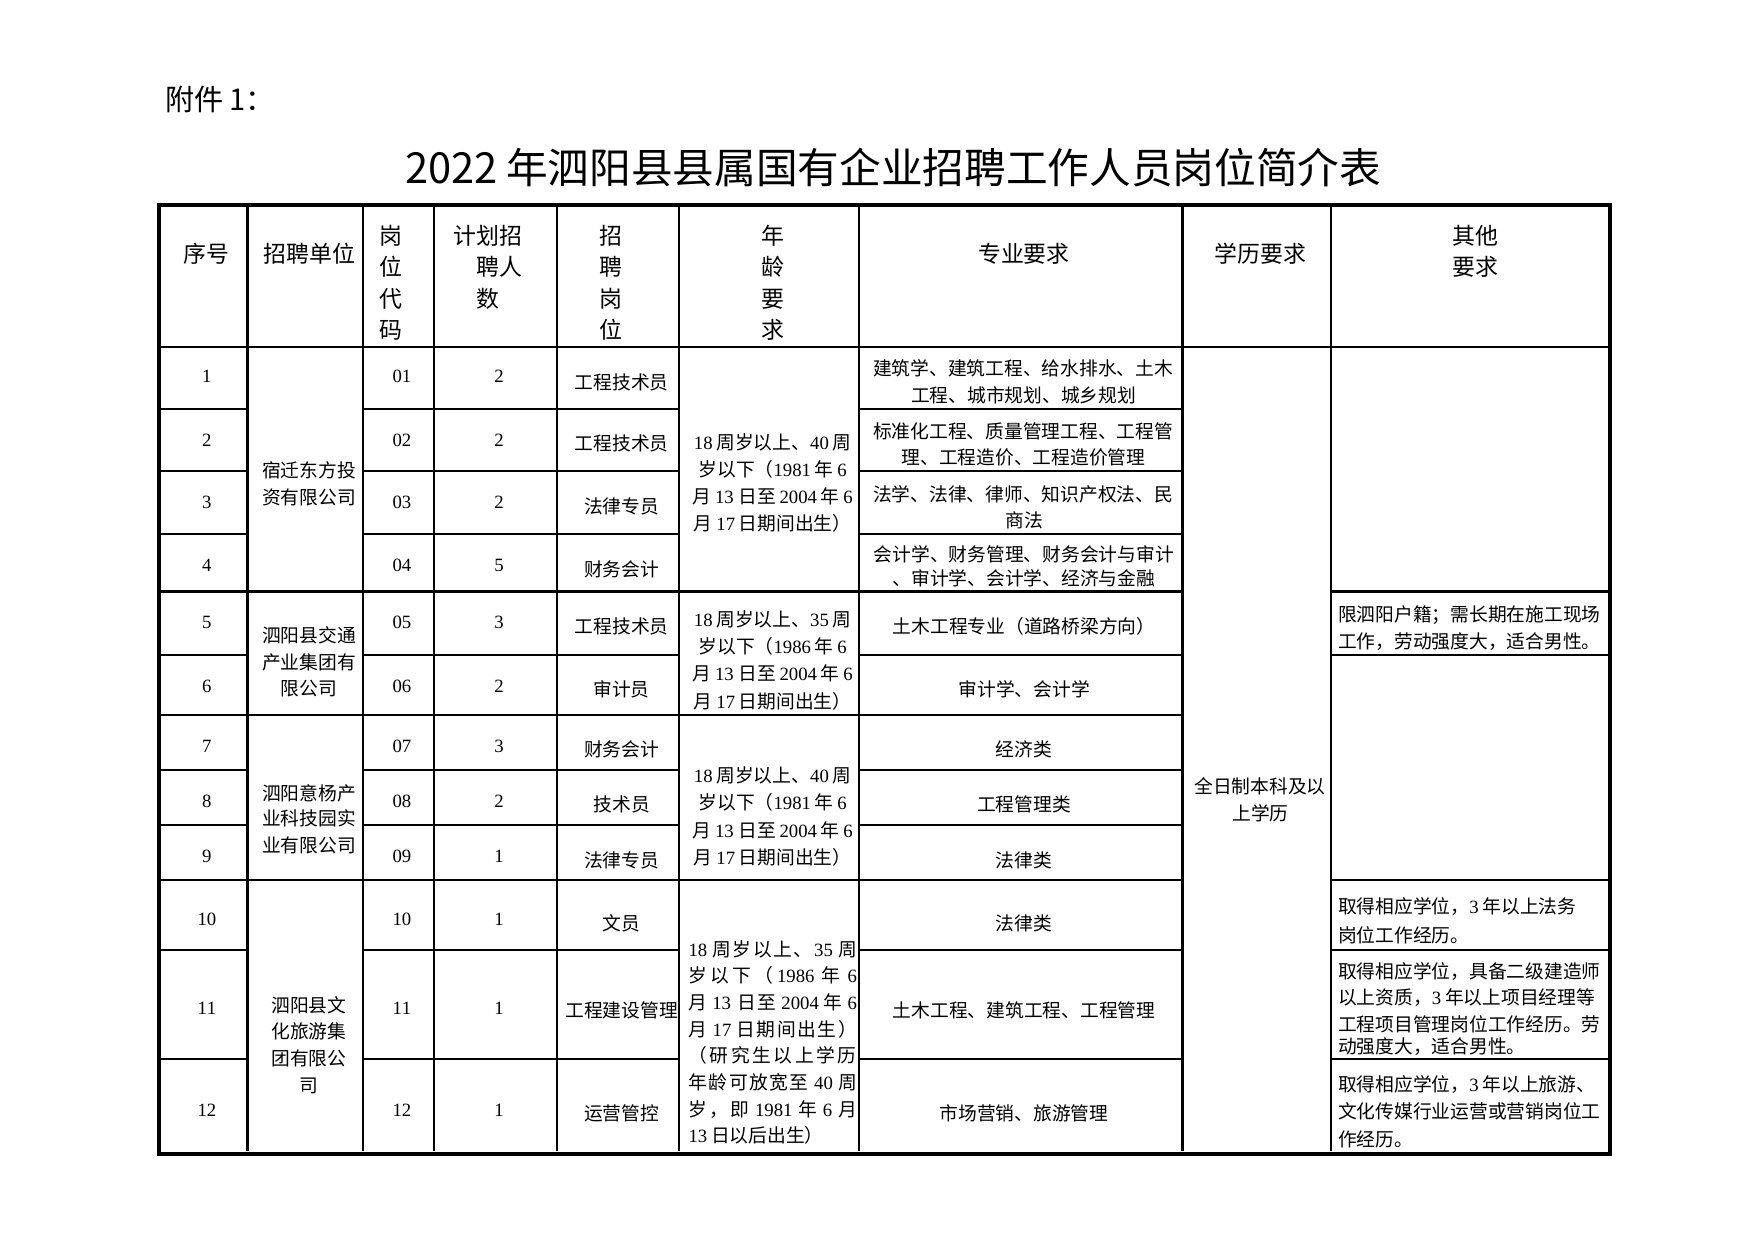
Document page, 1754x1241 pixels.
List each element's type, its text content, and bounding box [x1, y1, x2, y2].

table_cell 财务会计 [558, 535, 678, 590]
table_cell 土木工程专业（道路桥梁方向） [860, 593, 1181, 654]
table_cell 取得相应学位，3年以上旅游、文化传媒行业运营或营销岗位工作经历。 [1332, 1060, 1608, 1151]
table_cell 02 [364, 410, 433, 470]
table_header 招聘单位 [249, 207, 362, 346]
text 2022年泗阳县县属国有企业招聘工作人员岗位简介表 [405, 135, 1625, 196]
table_cell 8 [161, 771, 246, 824]
table_cell 07 [364, 716, 433, 769]
table_cell 18周岁以上、40周岁以下（1981年6月13 日至2004年6月17日期间出生） [680, 348, 858, 590]
table_cell 2 [435, 472, 556, 533]
table_cell 01 [364, 348, 433, 407]
table_cell 全日制本科及以上学历 [1184, 348, 1330, 1151]
table_cell 18周岁以上、35周岁以下（1986年6月13 日至2004年6月17日期间出生） [680, 593, 858, 714]
table_cell 土木工程、建筑工程、工程管理 [860, 951, 1181, 1058]
table_cell 10 [364, 881, 433, 949]
table_cell 2 [435, 771, 556, 824]
table_cell 财务会计 [558, 716, 678, 769]
table_cell 宿迁东方投资有限公司 [249, 348, 362, 590]
table_cell 审计学、会计学 [860, 656, 1181, 714]
table_cell 建筑学、建筑工程、给水排水、土木工程、城市规划、城乡规划 [860, 348, 1181, 407]
table_cell 1 [435, 826, 556, 879]
table_cell 审计员 [558, 656, 678, 714]
table_cell 泗阳县交通产业集团有限公司 [249, 593, 362, 714]
table_cell 泗阳县文化旅游集团有限公司 [249, 881, 362, 1151]
table_cell 取得相应学位，3年以上法务岗位工作经历。 [1332, 881, 1608, 949]
table_cell 18周岁以上、40周岁以下（1981年6月13 日至2004年6月17日期间出生） [680, 716, 858, 879]
table_header 岗位代码 [364, 207, 433, 346]
table_cell 03 [364, 472, 433, 533]
table_cell 技术员 [558, 771, 678, 824]
table_cell 6 [161, 656, 246, 714]
table_cell 1 [161, 348, 246, 407]
table_cell 05 [364, 593, 433, 654]
table_cell 18周岁以上、35周岁以下（1986年6月13 日至2004年6月17日期间出生）（研究生以上学历年龄可放宽至40周岁，即1981年6月13日以后出生） [680, 881, 858, 1151]
table_cell 10 [161, 881, 246, 949]
table_header 专业要求 [860, 207, 1181, 346]
table_cell 9 [161, 826, 246, 879]
table_cell 08 [364, 771, 433, 824]
table_header 年龄要求 [680, 207, 858, 346]
table_cell 3 [435, 716, 556, 769]
table_cell 取得相应学位，具备二级建造师以上资质，3年以上项目经理等工程项目管理岗位工作经历。劳 动强度大，适合男性。 [1332, 951, 1608, 1058]
table_cell 2 [435, 348, 556, 407]
table_cell 运营管控 [558, 1060, 678, 1151]
table_cell 04 [364, 535, 433, 590]
table_cell 标准化工程、质量管理工程、工程管理、工程造价、工程造价管理 [860, 410, 1181, 470]
table_header 招聘岗位 [558, 207, 678, 346]
table_cell 11 [364, 951, 433, 1058]
table_cell 工程技术员 [558, 593, 678, 654]
table_cell 泗阳意杨产业科技园实业有限公司 [249, 716, 362, 879]
table_header 序号 [161, 207, 246, 346]
table_cell 法律专员 [558, 826, 678, 879]
table_cell 2 [161, 410, 246, 470]
table_cell 1 [435, 881, 556, 949]
table_cell 06 [364, 656, 433, 714]
table_cell [1332, 656, 1608, 879]
table_cell 4 [161, 535, 246, 590]
text 附件1： [165, 77, 272, 119]
table_cell [1332, 348, 1608, 590]
table_cell 工程技术员 [558, 410, 678, 470]
table_cell 市场营销、旅游管理 [860, 1060, 1181, 1151]
table_cell 法律类 [860, 881, 1181, 949]
table_cell 09 [364, 826, 433, 879]
table_cell 工程管理类 [860, 771, 1181, 824]
table_cell 2 [435, 410, 556, 470]
table_cell 会计学、财务管理、财务会计与审计 、审计学、会计学、经济与金融 [860, 535, 1181, 590]
table_cell 3 [161, 472, 246, 533]
table_cell 工程技术员 [558, 348, 678, 407]
table_cell 11 [161, 951, 246, 1058]
table_cell 限泗阳户籍；需长期在施工现场工作，劳动强度大，适合男性。 [1332, 593, 1608, 654]
table_cell 工程建设管理 [558, 951, 678, 1058]
table_cell 法学、法律、律师、知识产权法、民商法 [860, 472, 1181, 533]
table_cell 法律类 [860, 826, 1181, 879]
table_cell 12 [161, 1060, 246, 1151]
table_cell 12 [364, 1060, 433, 1151]
table_cell 法律专员 [558, 472, 678, 533]
table_cell 1 [435, 1060, 556, 1151]
table_cell 7 [161, 716, 246, 769]
table_cell 5 [161, 593, 246, 654]
table_header 其他要求 [1332, 207, 1608, 346]
table_header 学历要求 [1184, 207, 1330, 346]
table_cell 经济类 [860, 716, 1181, 769]
table_cell 3 [435, 593, 556, 654]
table_cell 1 [435, 951, 556, 1058]
table_cell 文员 [558, 881, 678, 949]
table_cell 2 [435, 656, 556, 714]
table_header 计划招聘人数 [435, 207, 556, 346]
table_cell 5 [435, 535, 556, 590]
